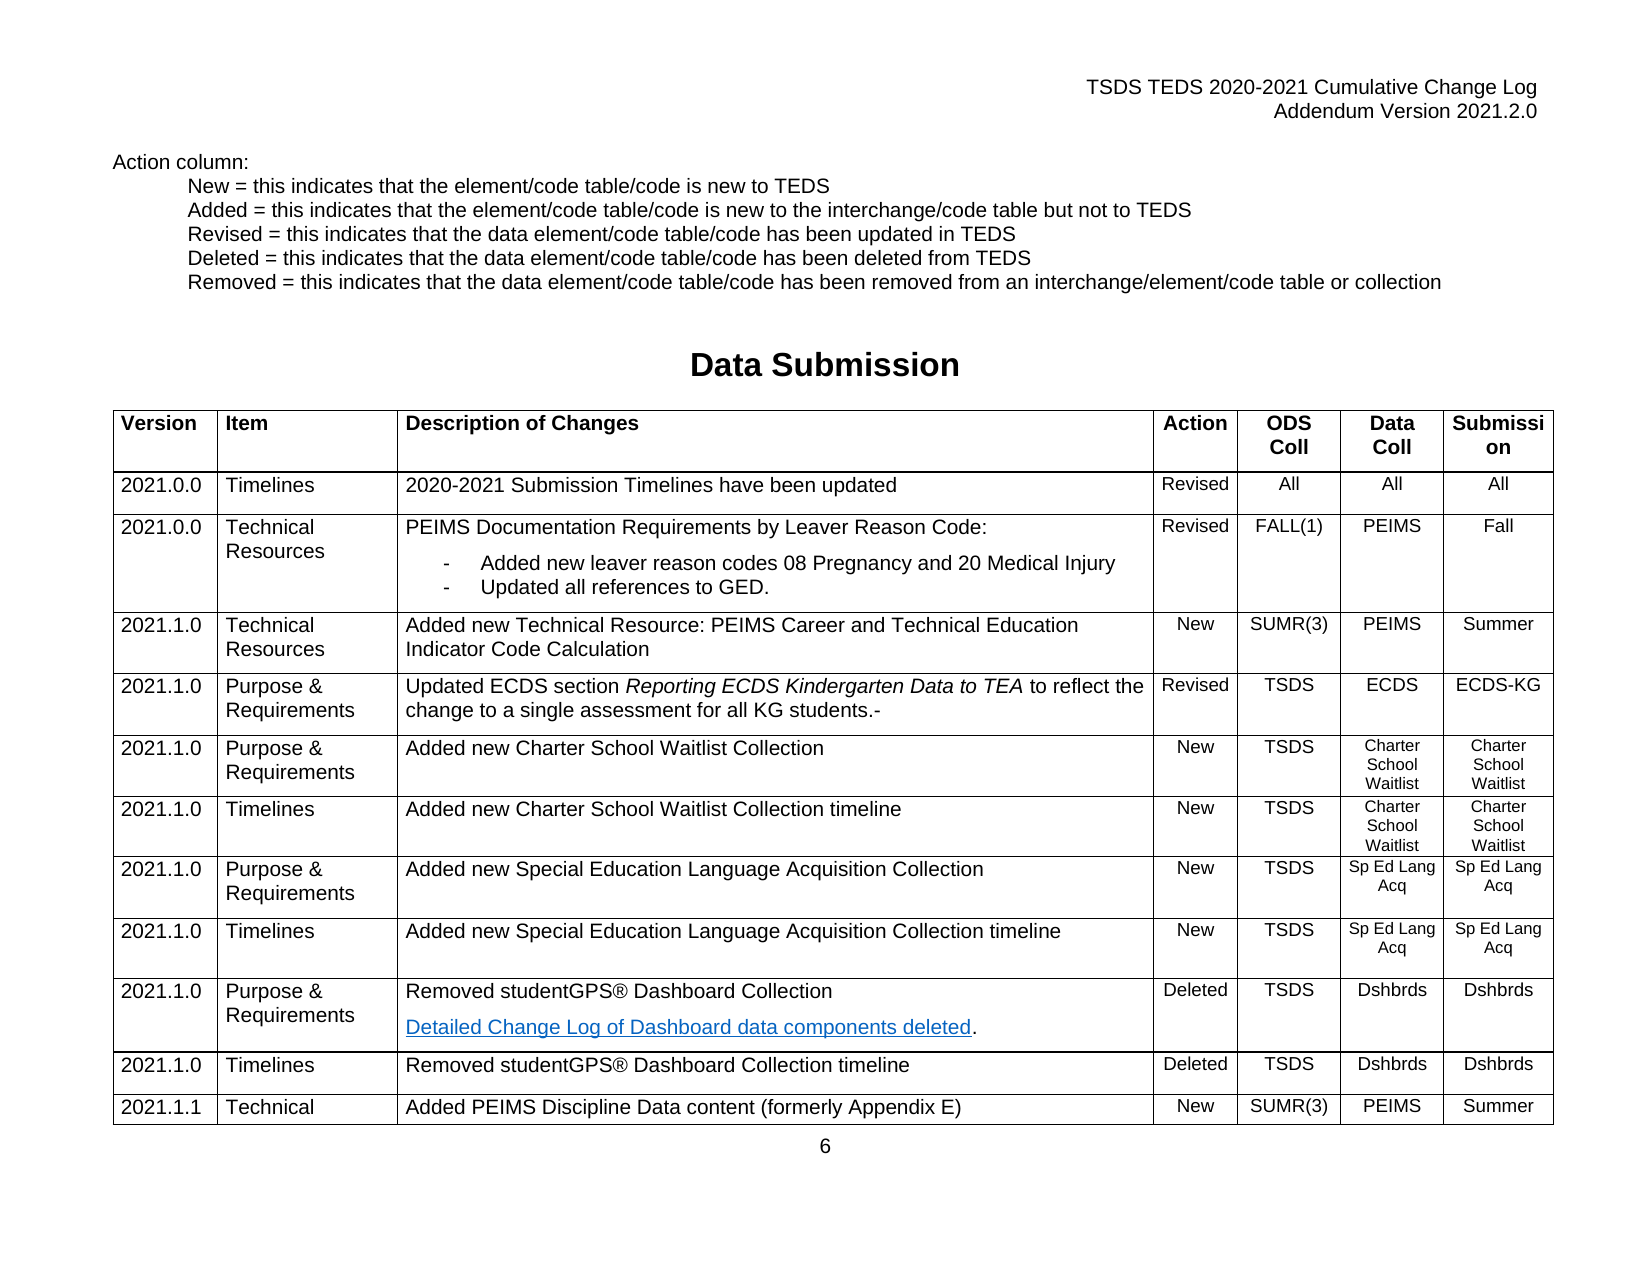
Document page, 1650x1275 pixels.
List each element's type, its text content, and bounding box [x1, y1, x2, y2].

table_cell Added new Charter School Waitlist Collection [398, 736, 1153, 796]
table_cell 2021.1.0 [114, 613, 217, 673]
table_cell Dshbrds [1341, 1053, 1443, 1093]
table_cell Dshbrds [1444, 979, 1553, 1051]
table_header Action [1154, 411, 1237, 471]
table_cell Charter School Waitlist [1341, 797, 1443, 856]
table_cell TSDS [1238, 1053, 1340, 1093]
text Revised = this indicates that the data element/code table/code has been updated in TEDS [187, 222, 1537, 246]
table_cell 2021.1.0 [114, 736, 217, 796]
table_header Version [114, 411, 217, 471]
table_cell Added new Special Education Language Acquisition Collection [398, 857, 1153, 917]
text Removed = this indicates that the data element/code table/code has been removed from an interchange/element/code table or collection [187, 270, 1537, 294]
table_cell Timelines [218, 473, 397, 514]
table_cell 2021.1.0 [114, 674, 217, 734]
table_cell Deleted [1154, 979, 1237, 1051]
table_cell New [1154, 613, 1237, 673]
table_cell 2021.1.0 [114, 979, 217, 1051]
table_cell TSDS [1238, 857, 1340, 917]
text Added = this indicates that the element/code table/code is new to the interchange/code table but not to TEDS [187, 198, 1537, 222]
table_cell Technical Resources [218, 515, 397, 612]
table_cell Sp Ed Lang Acq [1341, 919, 1443, 977]
table_cell Dshbrds [1341, 979, 1443, 1051]
text Deleted = this indicates that the data element/code table/code has been deleted from TEDS [187, 246, 1537, 270]
table_cell Sp Ed Lang Acq [1444, 919, 1553, 977]
table_cell ECDS [1341, 674, 1443, 734]
table_cell Purpose & Requirements [218, 857, 397, 917]
table_cell 2020-2021 Submission Timelines have been updated [398, 473, 1153, 514]
table_cell Timelines [218, 1053, 397, 1093]
table_cell PEIMS [1341, 515, 1443, 612]
table_cell Updated ECDS section Reporting ECDS Kindergarten Data to TEA to reflect the change to a single assessment for all KG students.- [398, 674, 1153, 734]
table_cell Timelines [218, 919, 397, 977]
table_header Item [218, 411, 397, 471]
table_cell 2021.1.0 [114, 857, 217, 917]
table_header Submission [1444, 411, 1553, 471]
table_cell TSDS [1238, 919, 1340, 977]
table_cell SUMR(3) [1238, 1095, 1340, 1124]
table_cell TSDS [1238, 979, 1340, 1051]
table_cell Added new Charter School Waitlist Collection timeline [398, 797, 1153, 856]
table_cell Added new Special Education Language Acquisition Collection timeline [398, 919, 1153, 977]
table_cell Removed studentGPS® Dashboard Collection Detailed Change Log of Dashboard data components deleted. [398, 979, 1153, 1051]
table_cell New [1154, 919, 1237, 977]
table_cell Technical Resources [218, 613, 397, 673]
text New = this indicates that the element/code table/code is new to TEDS [187, 174, 1537, 198]
table_cell Sp Ed Lang Acq [1444, 857, 1553, 917]
table_cell TSDS [1238, 674, 1340, 734]
table_cell Removed studentGPS® Dashboard Collection timeline [398, 1053, 1153, 1093]
text Action column: [112, 150, 1537, 174]
table_cell Summer [1444, 613, 1553, 673]
table_header Description of Changes [398, 411, 1153, 471]
table_header Data Coll [1341, 411, 1443, 471]
table_cell 2021.1.0 [114, 919, 217, 977]
table_cell 2021.1.1 [114, 1095, 217, 1124]
table_cell New [1154, 736, 1237, 796]
table_cell TSDS [1238, 797, 1340, 856]
table_cell 2021.1.0 [114, 797, 217, 856]
table_cell TSDS [1238, 736, 1340, 796]
table_header ODS Coll [1238, 411, 1340, 471]
table_cell Technical Resources [218, 1095, 397, 1124]
table_cell PEIMS [1341, 613, 1443, 673]
table_cell Charter School Waitlist [1341, 736, 1443, 796]
table_cell FALL(1) [1238, 515, 1340, 612]
table_cell PEIMS [1341, 1095, 1443, 1124]
table_cell New [1154, 797, 1237, 856]
table_cell All [1341, 473, 1443, 514]
table_cell Dshbrds [1444, 1053, 1553, 1093]
table_cell Charter School Waitlist [1444, 736, 1553, 796]
table_cell Purpose & Requirements [218, 674, 397, 734]
table_cell PEIMS Documentation Requirements by Leaver Reason Code: Added new leaver reason codes 08 Pregnancy and 20 Medical Injury Updated all references to GED. [398, 515, 1153, 612]
table_cell ECDS-KG [1444, 674, 1553, 734]
subtitle Data Submission [112, 344, 1537, 383]
table_cell Charter School Waitlist [1444, 797, 1553, 856]
table_cell Deleted [1154, 1053, 1237, 1093]
table_cell Summer [1444, 1095, 1553, 1124]
table_cell New [1154, 1095, 1237, 1124]
table_cell Timelines [218, 797, 397, 856]
table_cell 2021.1.0 [114, 1053, 217, 1093]
table_cell 2021.0.0 [114, 473, 217, 514]
table_cell Revised [1154, 674, 1237, 734]
table_cell Fall [1444, 515, 1553, 612]
table_cell All [1238, 473, 1340, 514]
table_cell 2021.0.0 [114, 515, 217, 612]
table_cell Revised [1154, 515, 1237, 612]
table_cell Purpose & Requirements [218, 979, 397, 1051]
table_cell SUMR(3) [1238, 613, 1340, 673]
table_cell New [1154, 857, 1237, 917]
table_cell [398, 1095, 1153, 1124]
table_cell Added new Technical Resource: PEIMS Career and Technical Education Indicator Code Calculation [398, 613, 1153, 673]
table_cell Sp Ed Lang Acq [1341, 857, 1443, 917]
table_cell Revised [1154, 473, 1237, 514]
table_cell All [1444, 473, 1553, 514]
table_cell Purpose & Requirements [218, 736, 397, 796]
